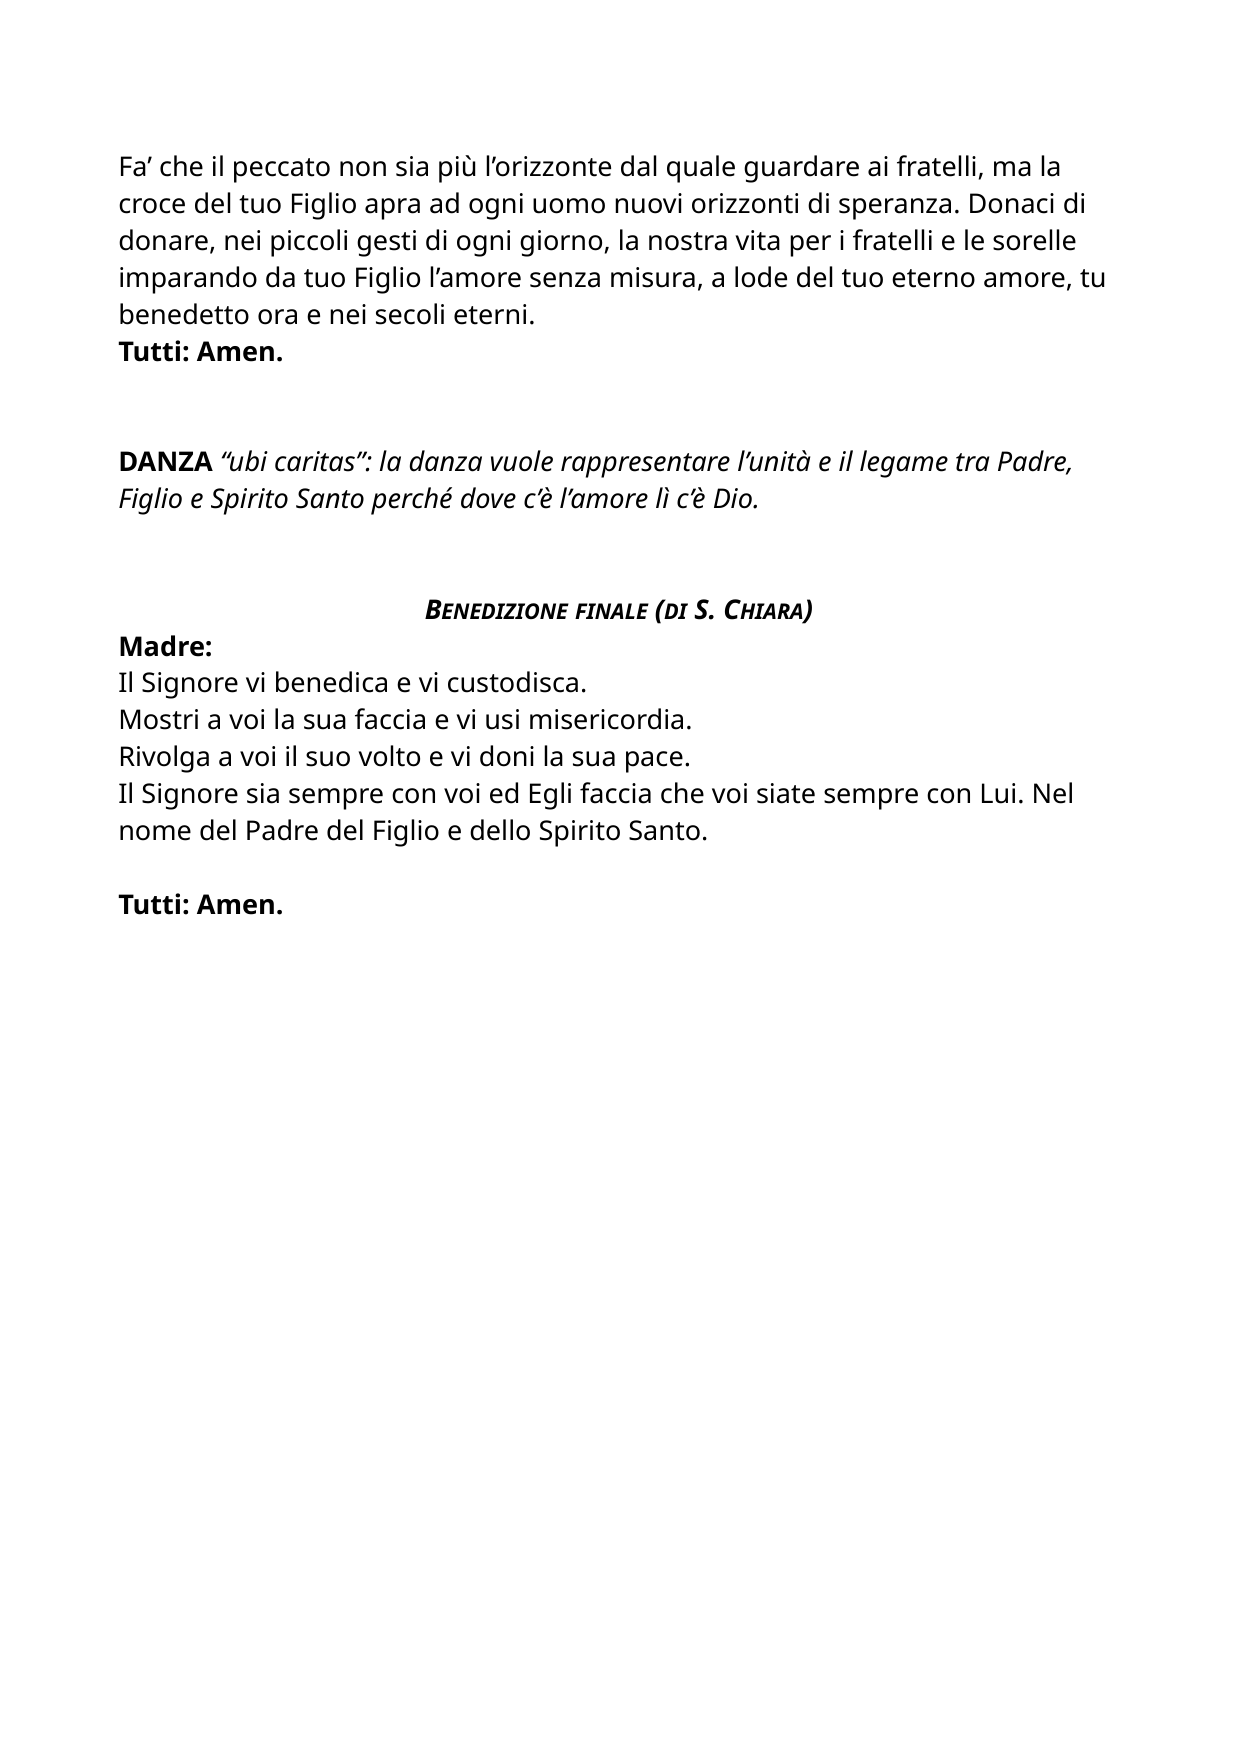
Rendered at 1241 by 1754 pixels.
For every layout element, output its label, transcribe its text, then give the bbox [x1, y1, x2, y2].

text Benedizione finale (di S. Chiara) [118, 590, 1122, 627]
text Madre: [118, 627, 1122, 664]
text Tutti: Amen. [118, 332, 1122, 369]
text DANZA “ubi caritas”: la danza vuole rappresentare l’unità e il legame tra Padre, Figlio e Spirito Santo perché dove c’è l’amore lì c’è Dio. [118, 443, 1122, 516]
text Fa’ che il peccato non sia più l’orizzonte dal quale guardare ai fratelli, ma la croce del tuo Figlio apra ad ogni uomo nuovi orizzonti di speranza. Donaci di donare, nei piccoli gesti di ogni giorno, la nostra vita per i fratelli e le sorelle imparando da tuo Figlio l’amore senza misura, a lode del tuo eterno amore, tu benedetto ora e nei secoli eterni. [118, 148, 1122, 332]
text Tutti: Amen. [118, 885, 1122, 922]
text Il Signore sia sempre con voi ed Egli faccia che voi siate sempre con Lui. Nel nome del Padre del Figlio e dello Spirito Santo. [118, 774, 1122, 848]
text Mostri a voi la sua faccia e vi usi misericordia. [118, 701, 1122, 738]
text Rivolga a voi il suo volto e vi doni la sua pace. [118, 738, 1122, 774]
text Il Signore vi benedica e vi custodisca. [118, 664, 1122, 701]
